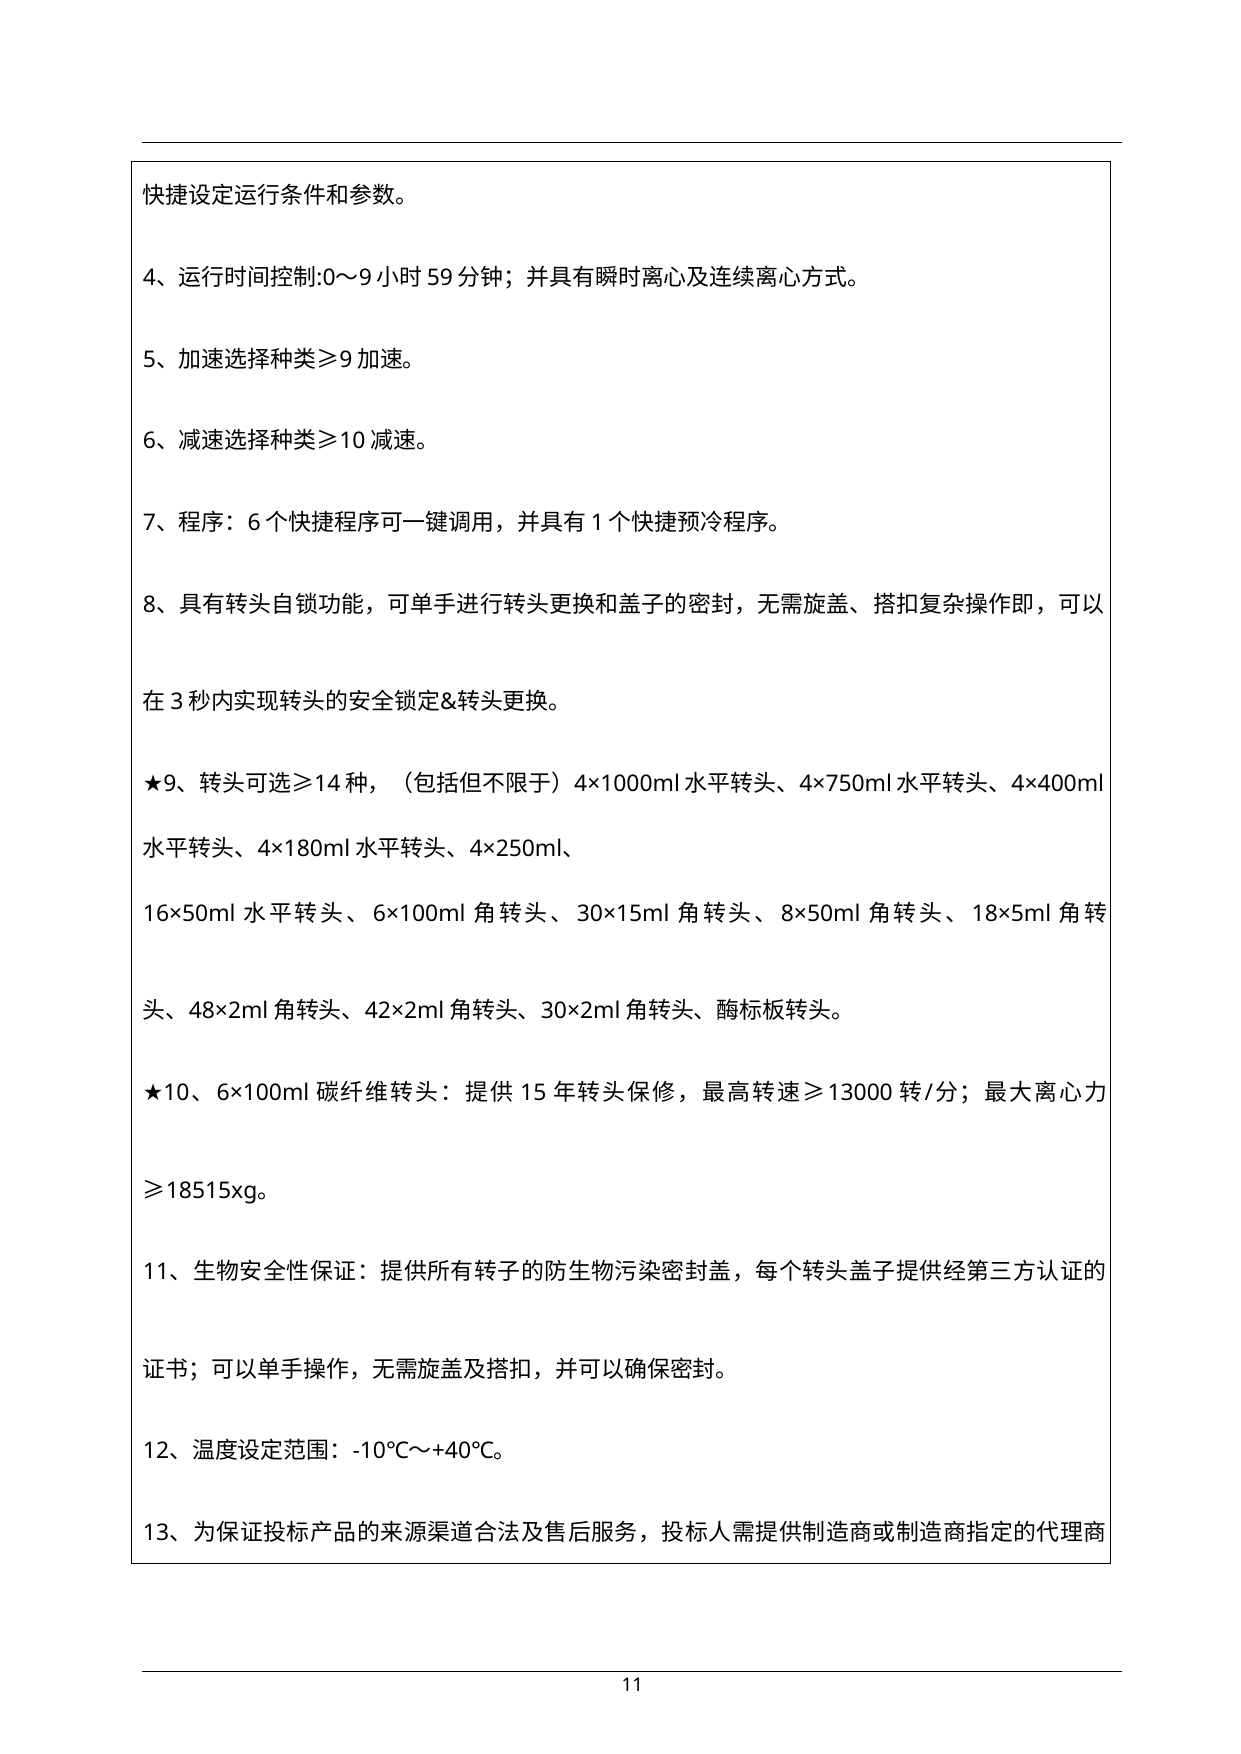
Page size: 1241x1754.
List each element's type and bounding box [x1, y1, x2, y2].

table_cell [132, 162, 1110, 1563]
